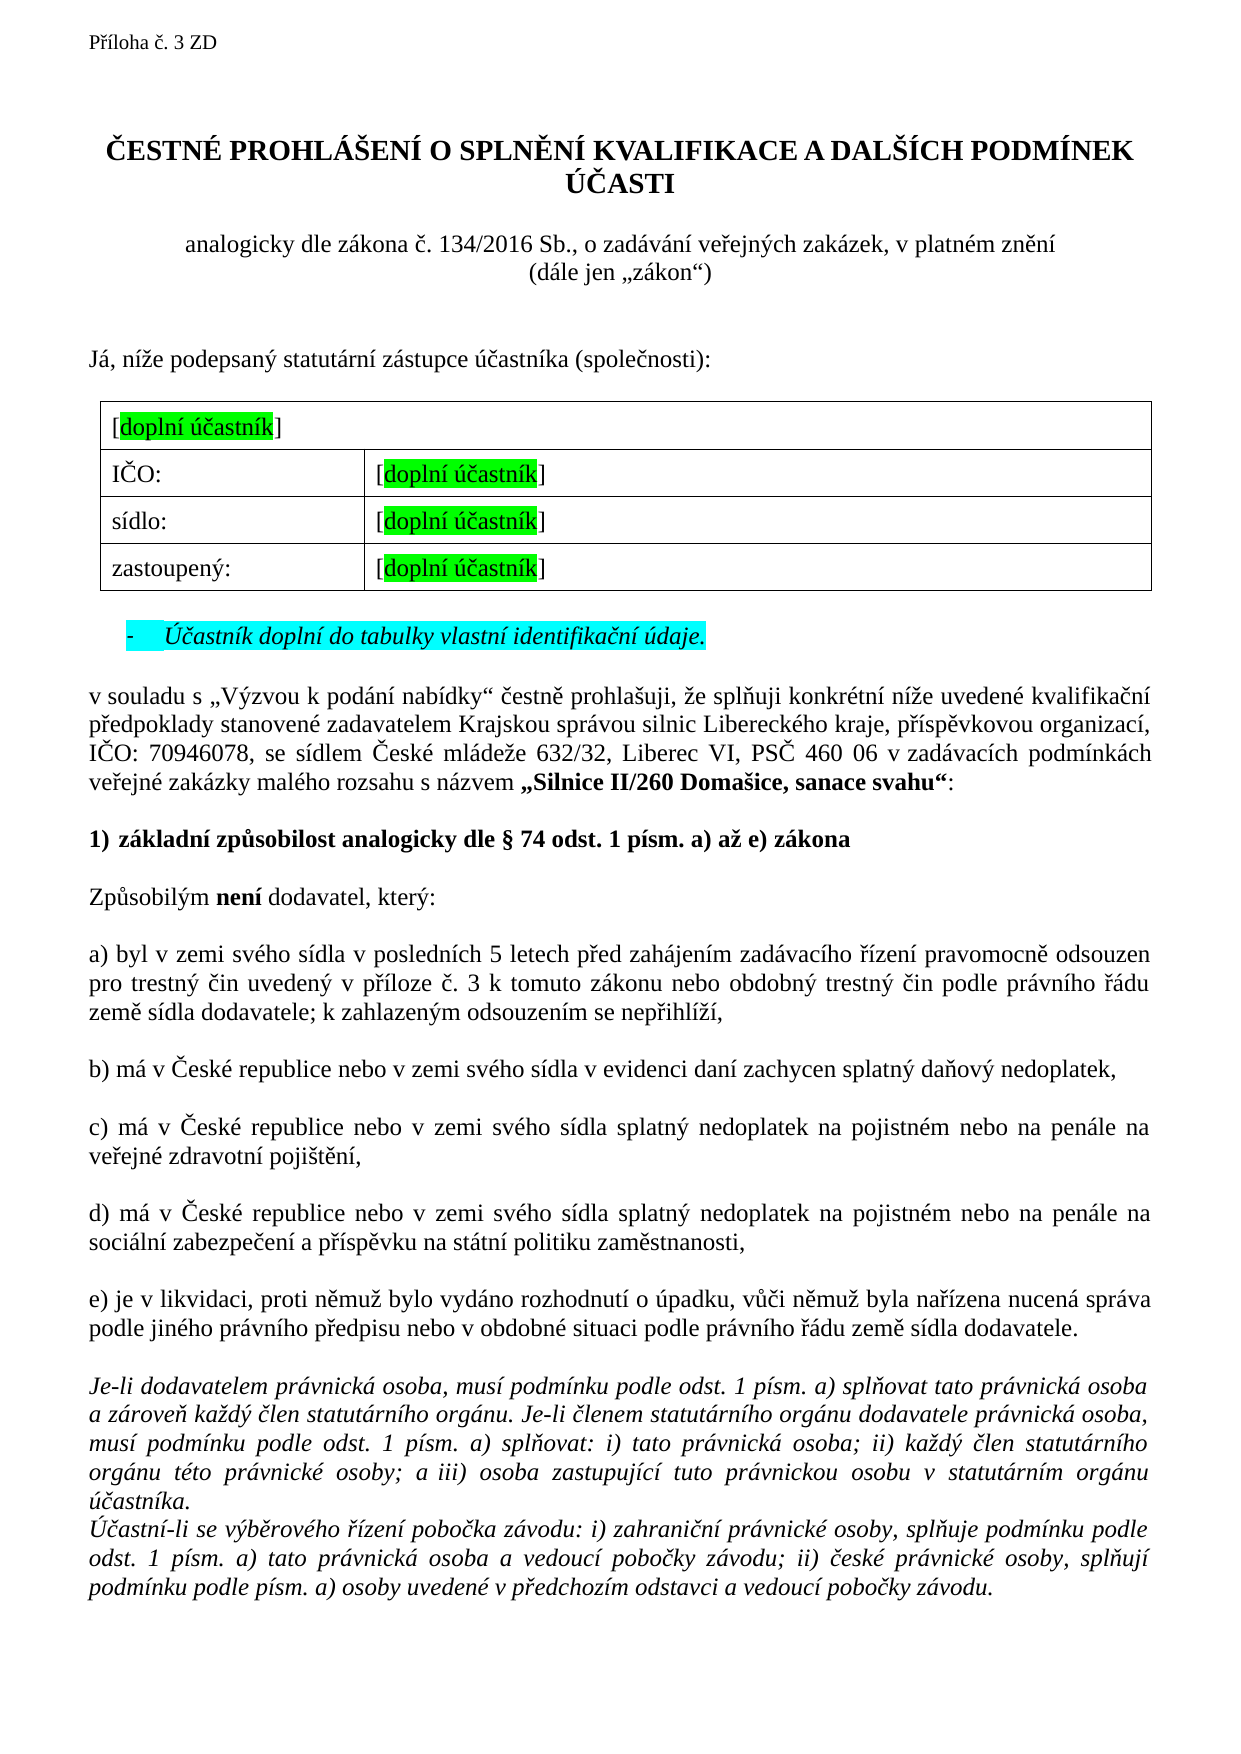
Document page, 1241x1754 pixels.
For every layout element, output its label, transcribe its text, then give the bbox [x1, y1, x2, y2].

table_cell IČO: [101, 450, 364, 496]
text e) je v likvidaci, proti němuž bylo vydáno rozhodnutí o úpadku, vůči němuž byla nařízena nucená správa podle jiného právního předpisu nebo v obdobné situaci podle právního řádu země sídla dodavatele. [89, 1284, 1152, 1342]
table_cell [doplní účastník] [365, 450, 1151, 496]
list Účastník doplní do tabulky vlastní identifikační údaje. [164, 620, 1152, 651]
list základní způsobilost analogicky dle § 74 odst. 1 písm. a) až e) zákona [89, 824, 1152, 853]
title analogicky dle zákona č. 134/2016 Sb., o zadávání veřejných zakázek, v platném znění [89, 229, 1152, 257]
table_cell [doplní účastník] [365, 497, 1151, 543]
title ČESTNÉ PROHLÁŠENÍ O SPLNĚNÍ KVALIFIKACE A DALŠÍCH PODMÍNEK ÚČASTI [89, 133, 1152, 200]
table_cell sídlo: [101, 497, 364, 543]
table_cell [doplní účastník] [365, 544, 1151, 590]
title (dále jen „zákon“) [89, 257, 1152, 286]
text Způsobilým není dodavatel, který: [89, 882, 1152, 911]
text c) má v České republice nebo v zemi svého sídla splatný nedoplatek na pojistném nebo na penále na veřejné zdravotní pojištění, [89, 1112, 1152, 1169]
text v souladu s „Výzvou k podání nabídky“ čestně prohlašuji, že splňuji konkrétní níže uvedené kvalifikační předpoklady stanovené zadavatelem Krajskou správou silnic Libereckého kraje, příspěvkovou organizací, IČO: 70946078, se sídlem České mládeže 632/32, Liberec VI, PSČ 460 06 v zadávacích podmínkách veřejné zakázky malého rozsahu s názvem „Silnice II/260 Domašice, sanace svahu“: [89, 681, 1152, 796]
text b) má v České republice nebo v zemi svého sídla v evidenci daní zachycen splatný daňový nedoplatek, [89, 1054, 1152, 1083]
text Je-li dodavatelem právnická osoba, musí podmínku podle odst. 1 písm. a) splňovat tato právnická osoba a zároveň každý člen statutárního orgánu. Je-li členem statutárního orgánu dodavatele právnická osoba, musí podmínku podle odst. 1 písm. a) splňovat: i) tato právnická osoba; ii) každý člen statutárního orgánu této právnické osoby; a iii) osoba zastupující tuto právnickou osobu v statutárním orgánu účastníka. [89, 1371, 1152, 1514]
text Já, níže podepsaný statutární zástupce účastníka (společnosti): [89, 344, 1152, 372]
table_cell zastoupený: [101, 544, 364, 590]
text a) byl v zemi svého sídla v posledních 5 letech před zahájením zadávacího řízení pravomocně odsouzen pro trestný čin uvedený v příloze č. 3 k tomuto zákonu nebo obdobný trestný čin podle právního řádu země sídla dodavatele; k zahlazeným odsouzením se nepřihlíží, [89, 939, 1152, 1026]
table_header [doplní účastník] [101, 402, 1151, 448]
text d) má v České republice nebo v zemi svého sídla splatný nedoplatek na pojistném nebo na penále na sociální zabezpečení a příspěvku na státní politiku zaměstnanosti, [89, 1198, 1152, 1256]
text Účastní-li se výběrového řízení pobočka závodu: i) zahraniční právnické osoby, splňuje podmínku podle odst. 1 písm. a) tato právnická osoba a vedoucí pobočky závodu; ii) české právnické osoby, splňují podmínku podle písm. a) osoby uvedené v předchozím odstavci a vedoucí pobočky závodu. [89, 1514, 1152, 1601]
